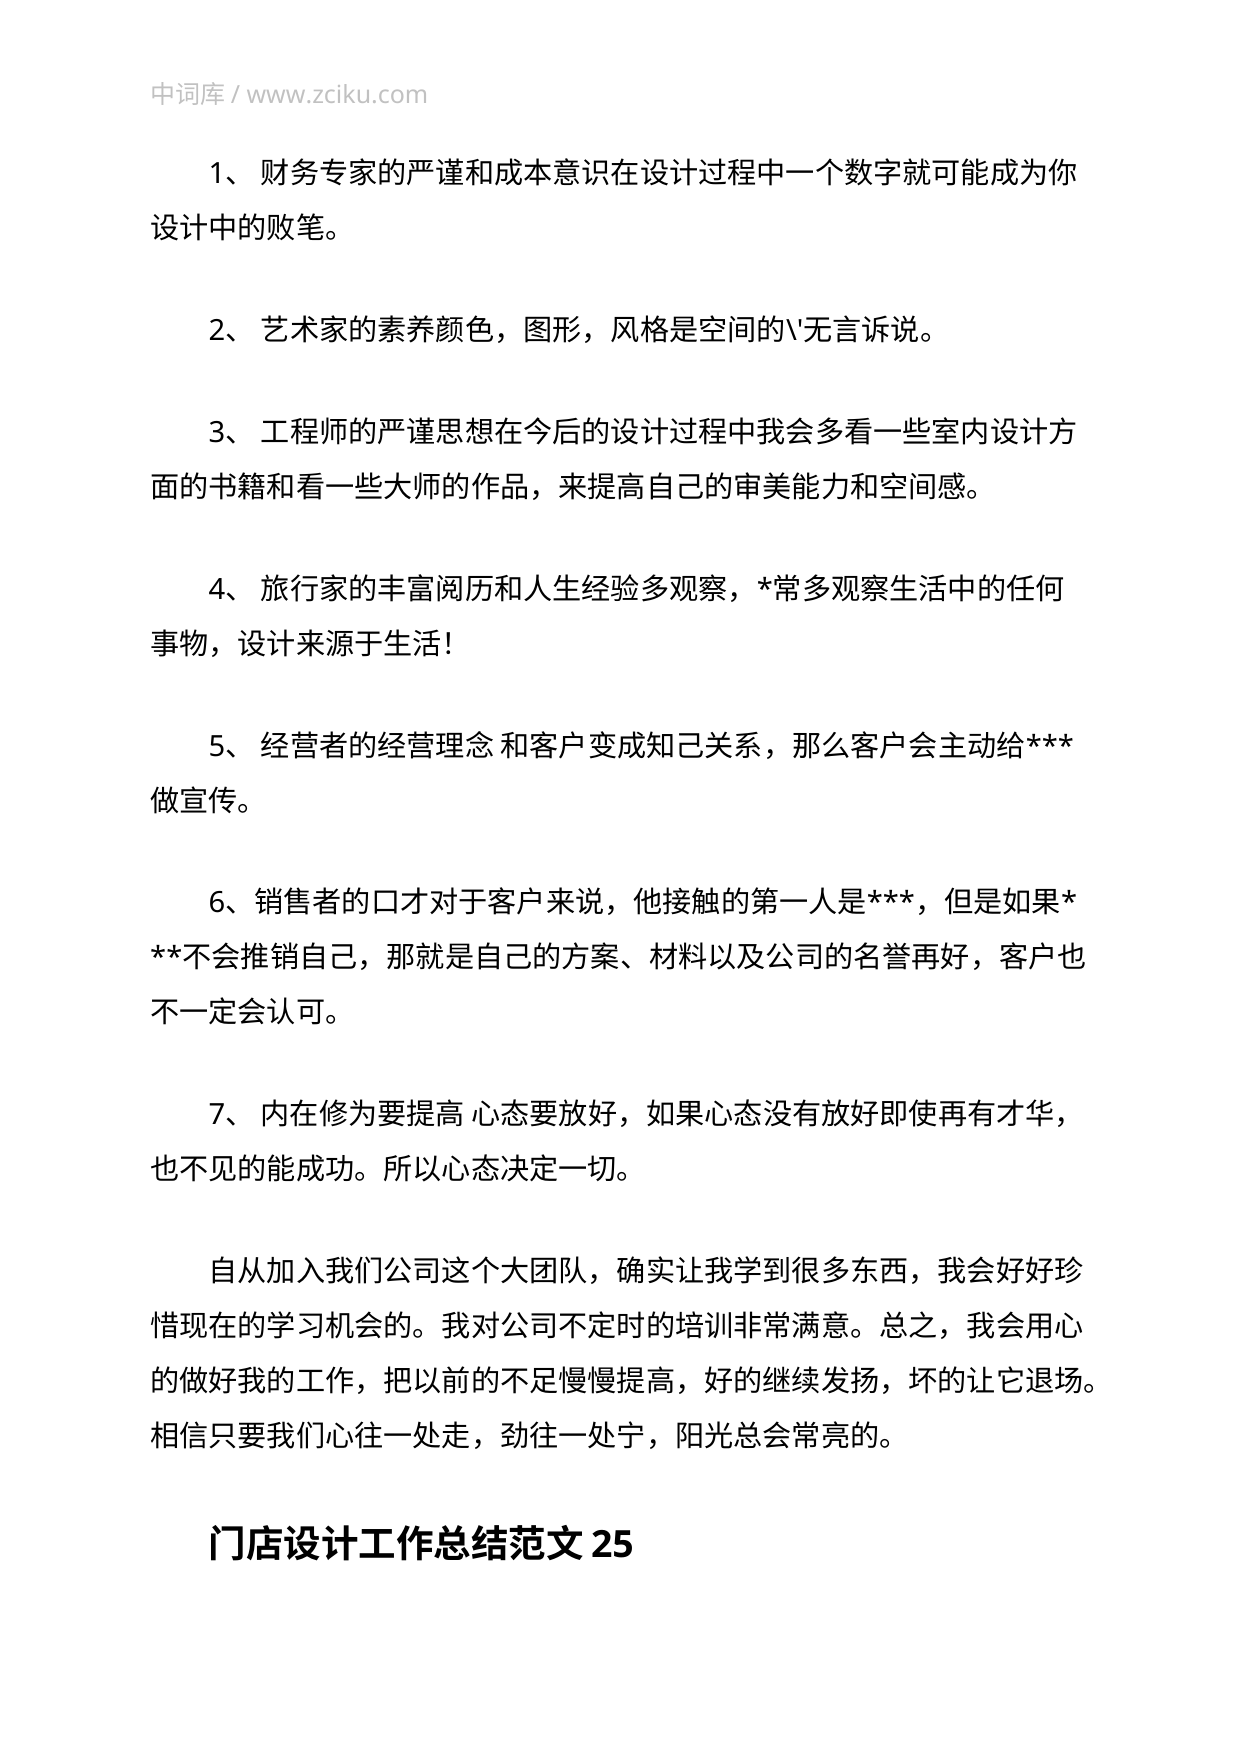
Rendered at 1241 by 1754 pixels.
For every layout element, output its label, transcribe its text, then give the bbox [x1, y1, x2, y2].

text 3、 工程师的严谨思想在今后的设计过程中我会多看一些室内设计方面的书籍和看一些大师的作品，来提高自己的审美能力和空间感。 [150, 409, 1090, 506]
text 7、 内在修为要提高 心态要放好，如果心态没有放好即使再有才华，也不见的能成功。所以心态决定一切。 [150, 1091, 1090, 1188]
text 2、 艺术家的素养颜色，图形，风格是空间的\'无言诉说。 [150, 307, 1090, 349]
text 4、 旅行家的丰富阅历和人生经验多观察，*常多观察生活中的任何事物，设计来源于生活！ [150, 566, 1090, 663]
text 6、销售者的口才对于客户来说，他接触的第一人是***，但是如果***不会推销自己，那就是自己的方案、材料以及公司的名誉再好，客户也不一定会认可。 [150, 879, 1090, 1031]
text 5、 经营者的经营理念 和客户变成知己关系，那么客户会主动给***做宣传。 [150, 722, 1090, 819]
text 门店设计工作总结范文25 [150, 1514, 1090, 1568]
text 1、 财务专家的严谨和成本意识在设计过程中一个数字就可能成为你设计中的败笔。 [150, 150, 1090, 247]
text 自从加入我们公司这个大团队，确实让我学到很多东西，我会好好珍惜现在的学习机会的。我对公司不定时的培训非常满意。总之，我会用心的做好我的工作，把以前的不足慢慢提高，好的继续发扬，坏的让它退场。相信只要我们心往一处走，劲往一处宁，阳光总会常亮的。 [150, 1248, 1090, 1454]
